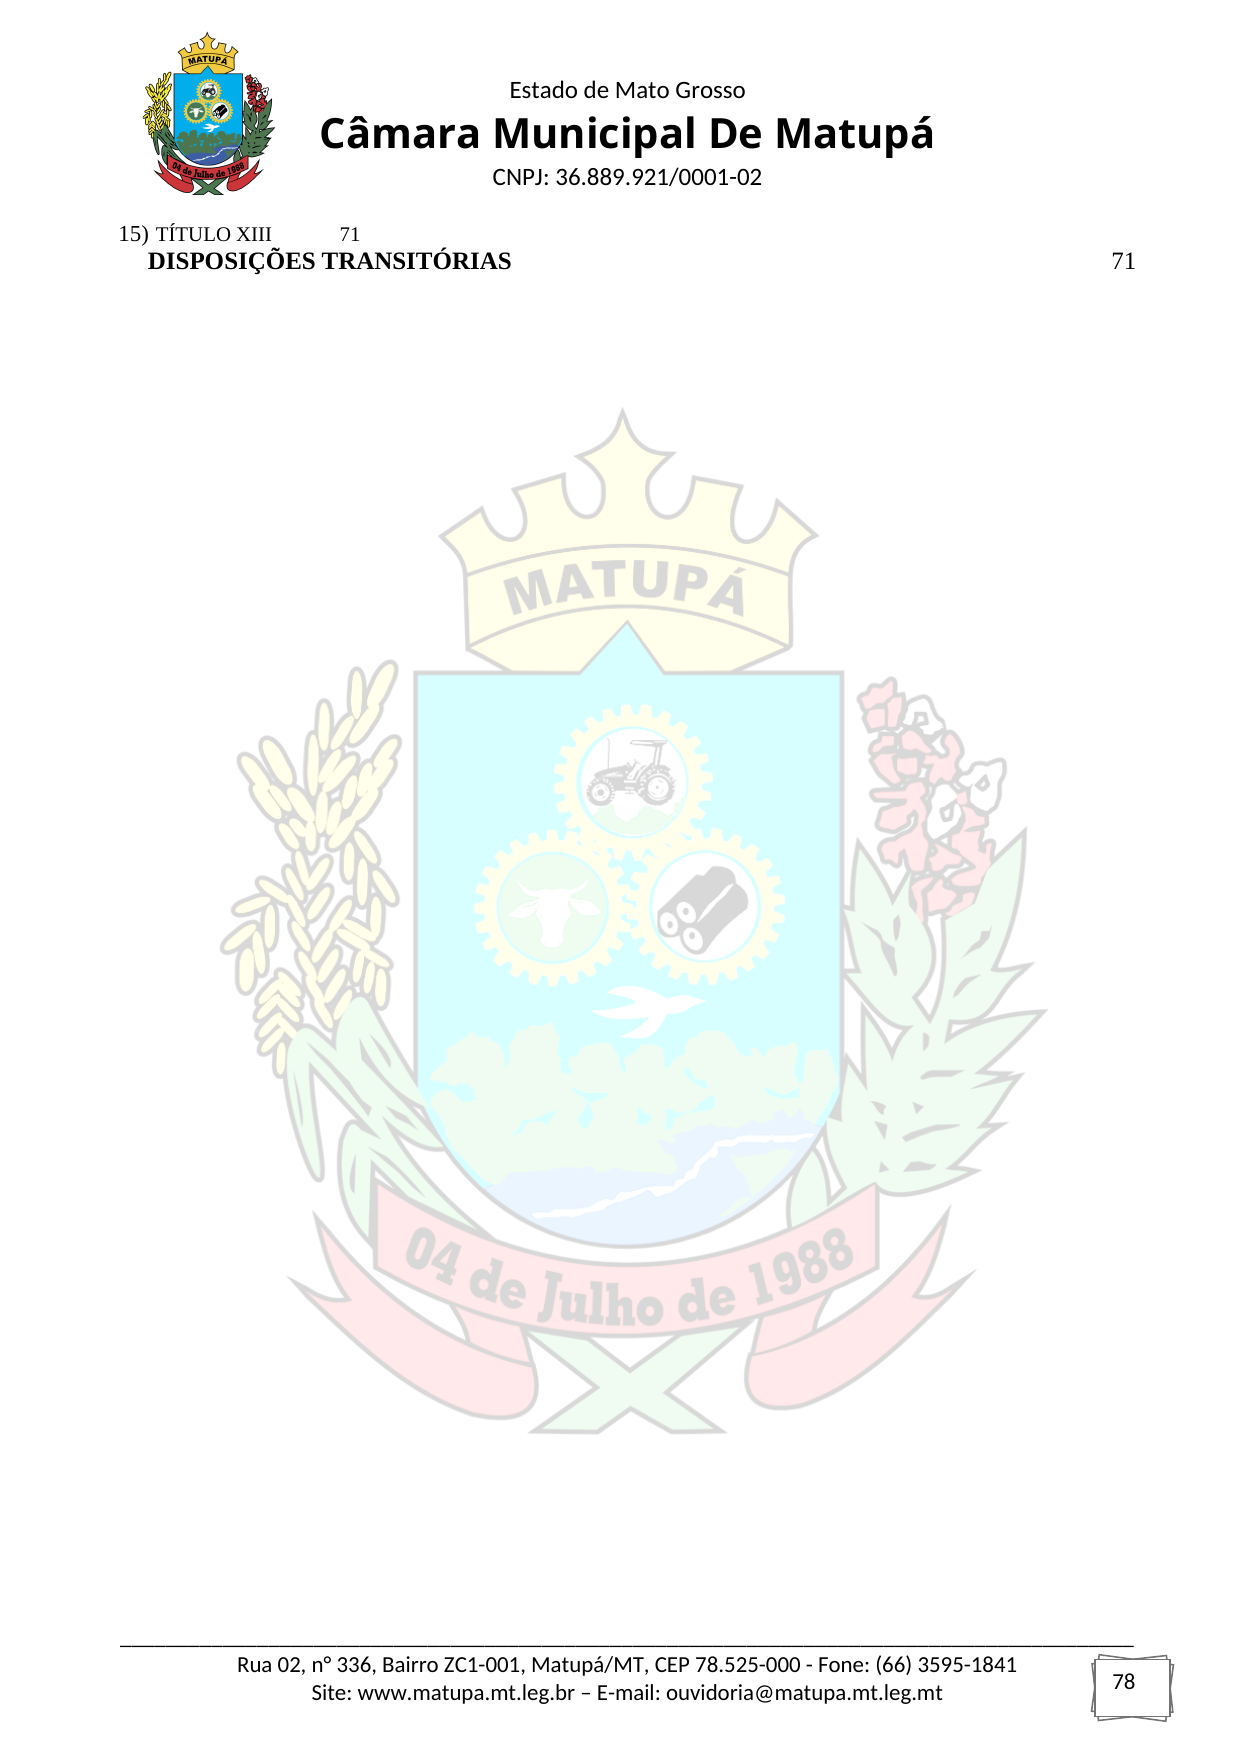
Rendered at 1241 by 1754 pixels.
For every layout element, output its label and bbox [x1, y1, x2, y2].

picture [137, 25, 279, 199]
